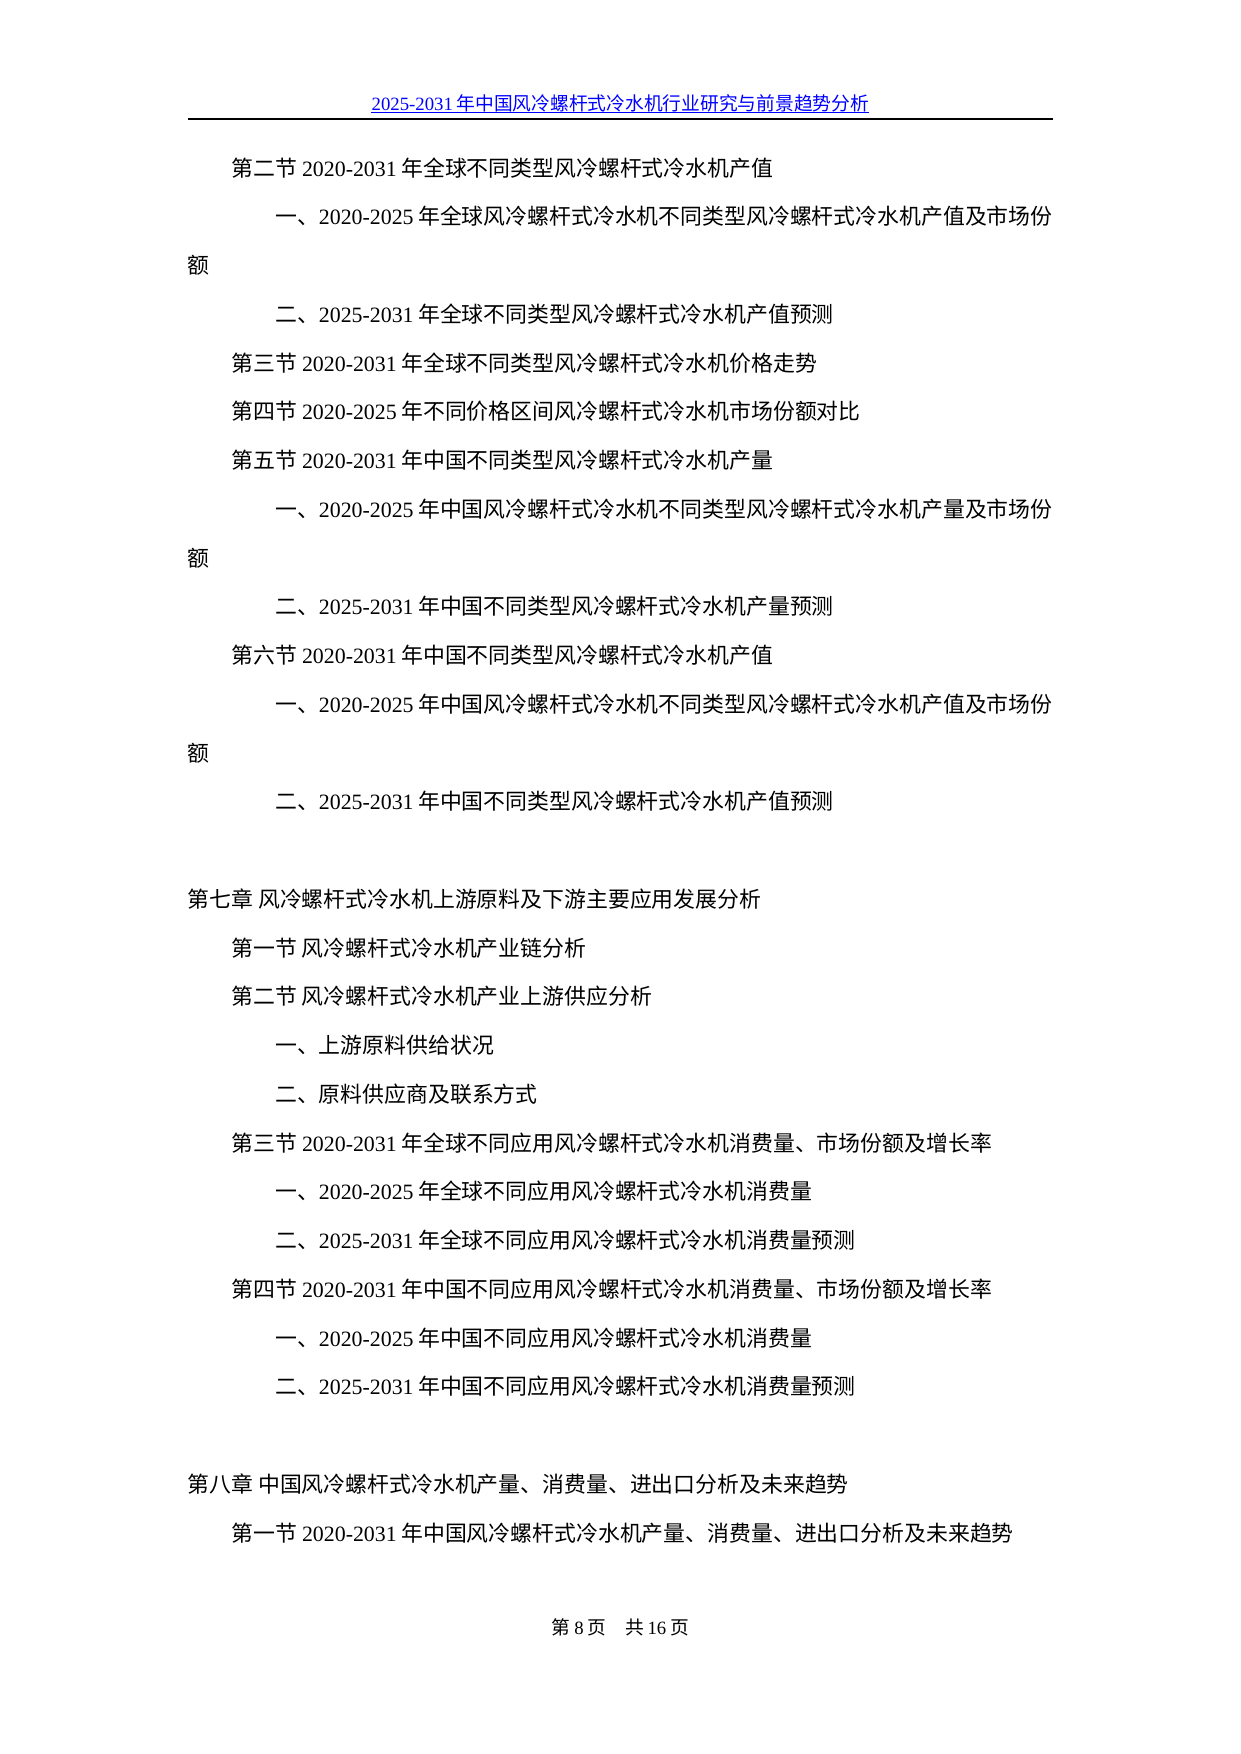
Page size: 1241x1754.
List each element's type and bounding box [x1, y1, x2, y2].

text [187, 150, 1053, 1548]
